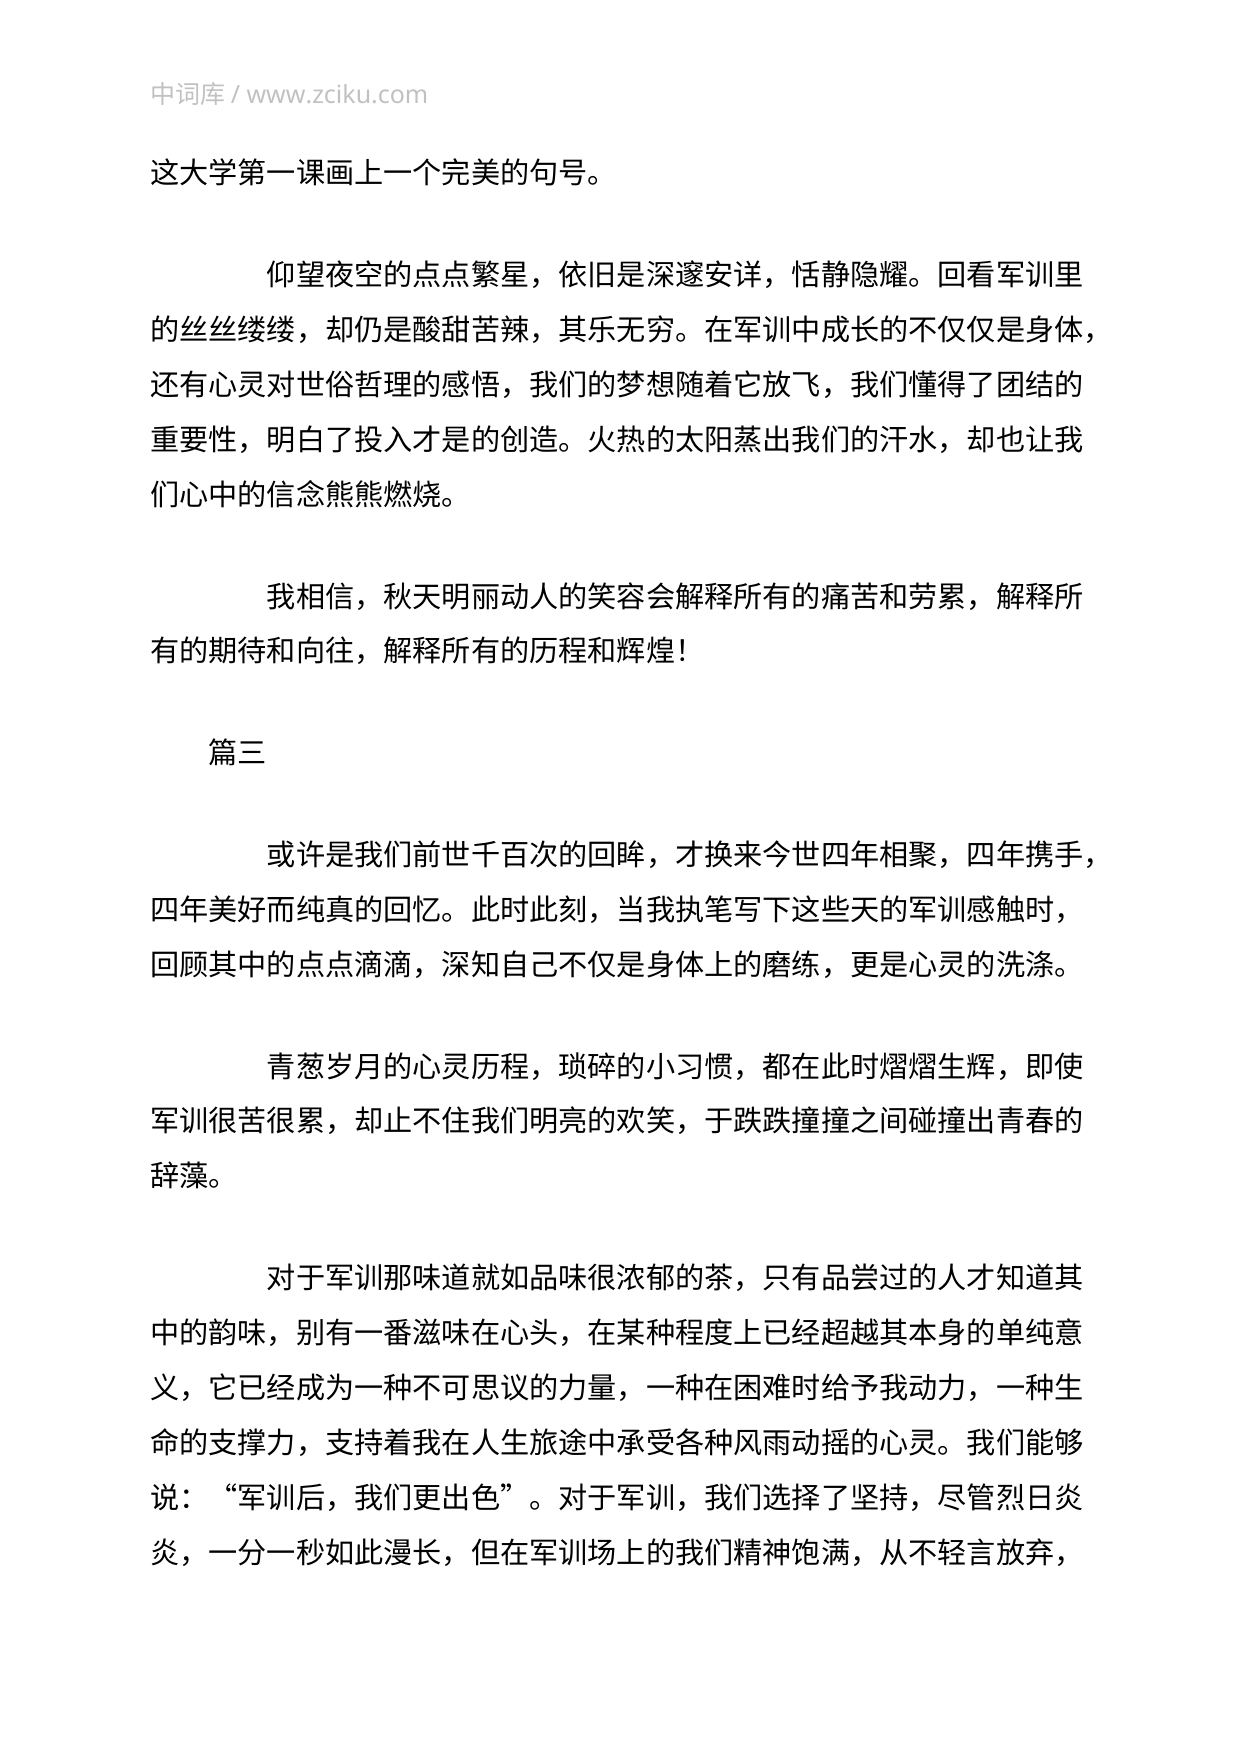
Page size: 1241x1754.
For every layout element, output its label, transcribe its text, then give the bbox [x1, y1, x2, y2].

text 篇三 [150, 730, 1090, 772]
text 或许是我们前世千百次的回眸，才换来今世四年相聚，四年携手，四年美好而纯真的回忆。此时此刻，当我执笔写下这些天的军训感触时，回顾其中的点点滴滴，深知自己不仅是身体上的磨练，更是心灵的洗涤。 [150, 832, 1090, 984]
text 我相信，秋天明丽动人的笑容会解释所有的痛苦和劳累，解释所有的期待和向往，解释所有的历程和辉煌！ [150, 573, 1090, 670]
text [150, 1255, 1090, 1571]
text 青葱岁月的心灵历程，琐碎的小习惯，都在此时熠熠生辉，即使军训很苦很累，却止不住我们明亮的欢笑，于跌跌撞撞之间碰撞出青春的辞藻。 [150, 1043, 1090, 1195]
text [150, 150, 1090, 192]
text 仰望夜空的点点繁星，依旧是深邃安详，恬静隐耀。回看军训里的丝丝缕缕，却仍是酸甜苦辣，其乐无穷。在军训中成长的不仅仅是身体，还有心灵对世俗哲理的感悟，我们的梦想随着它放飞，我们懂得了团结的重要性，明白了投入才是的创造。火热的太阳蒸出我们的汗水，却也让我们心中的信念熊熊燃烧。 [150, 252, 1090, 514]
